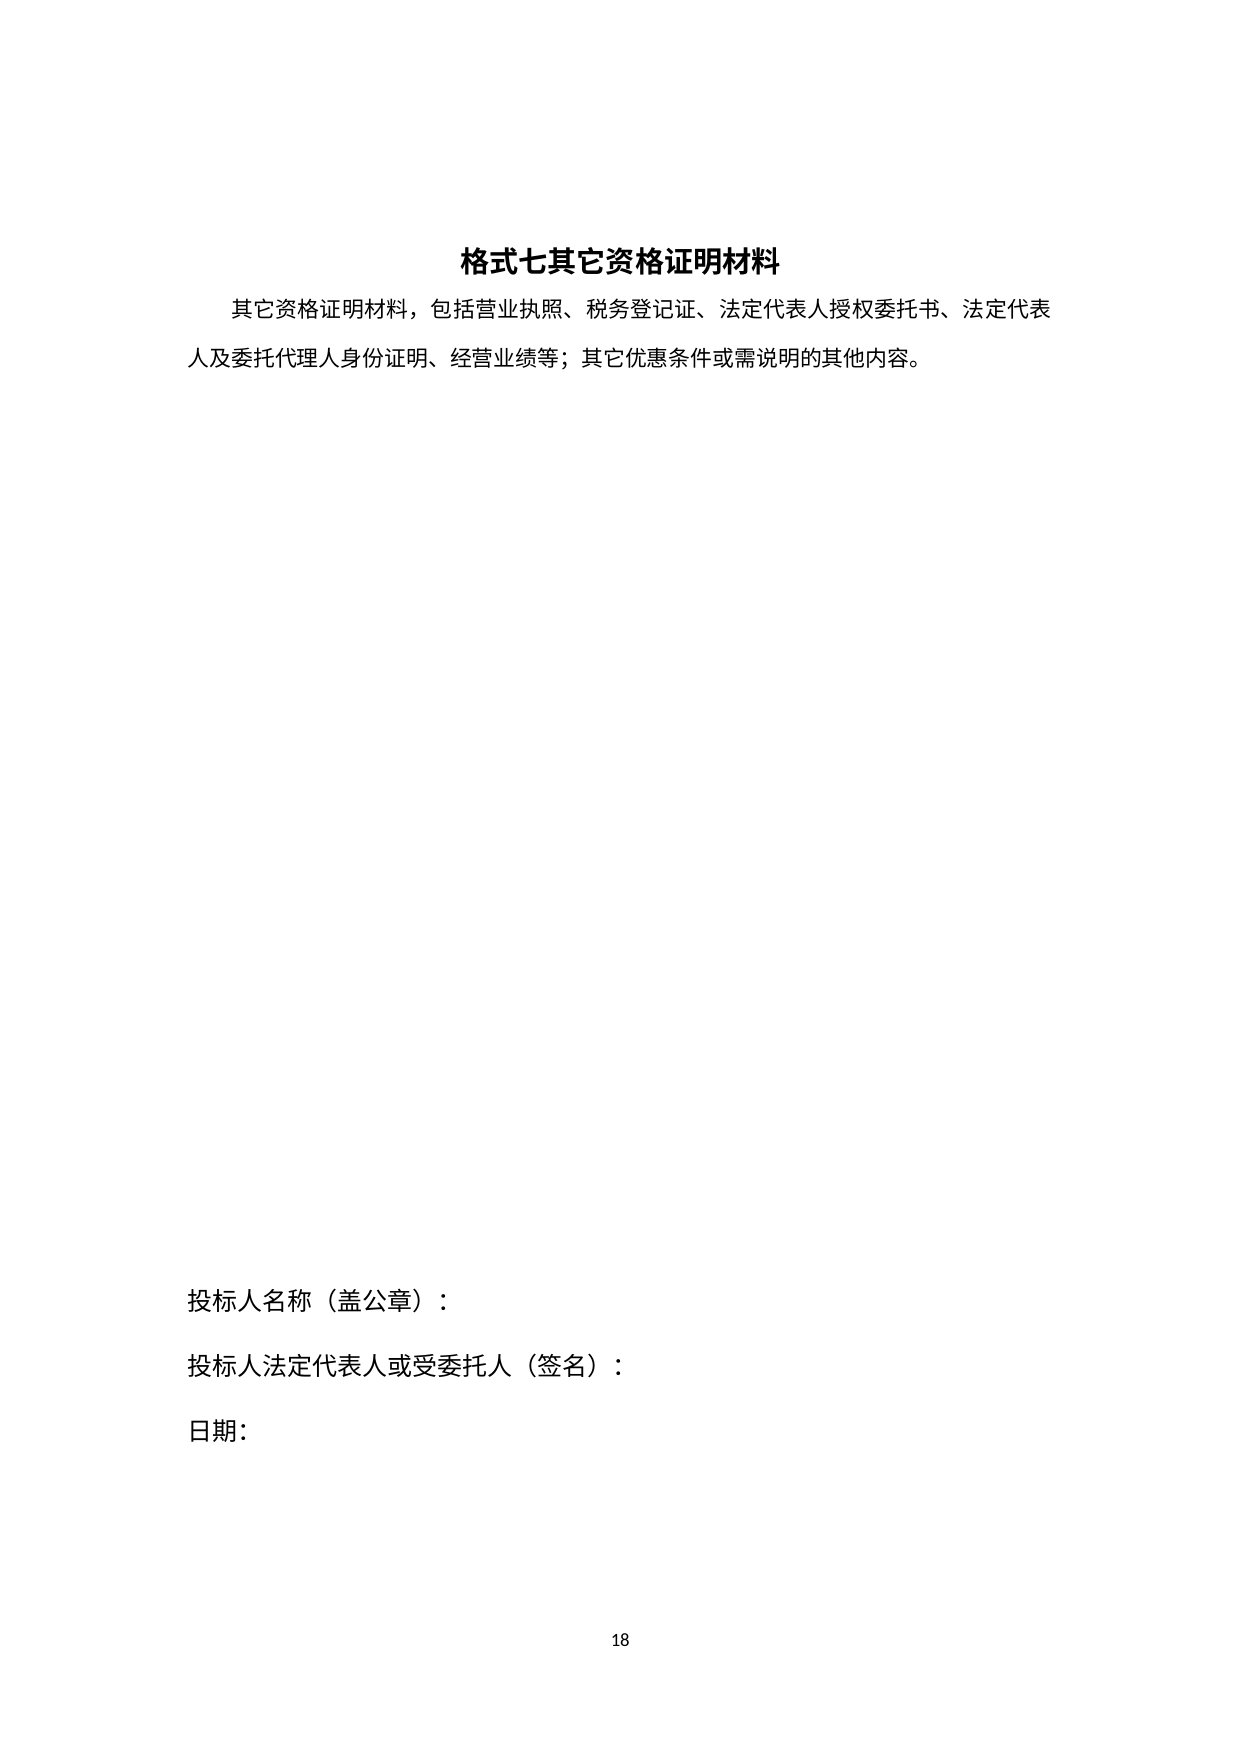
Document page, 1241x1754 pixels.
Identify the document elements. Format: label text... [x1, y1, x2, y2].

text 其它资格证明材料，包括营业执照、税务登记证、法定代表人授权委托书、法定代表人及委托代理人身份证明、经营业绩等；其它优惠条件或需说明的其他内容。 [187, 292, 1053, 373]
text 投标人名称（盖公章）： [187, 1267, 1053, 1332]
text 格式七其它资格证明材料 [187, 227, 1053, 292]
text 日期： [187, 1397, 1053, 1462]
text 投标人法定代表人或受委托人（签名）： [187, 1332, 1053, 1397]
